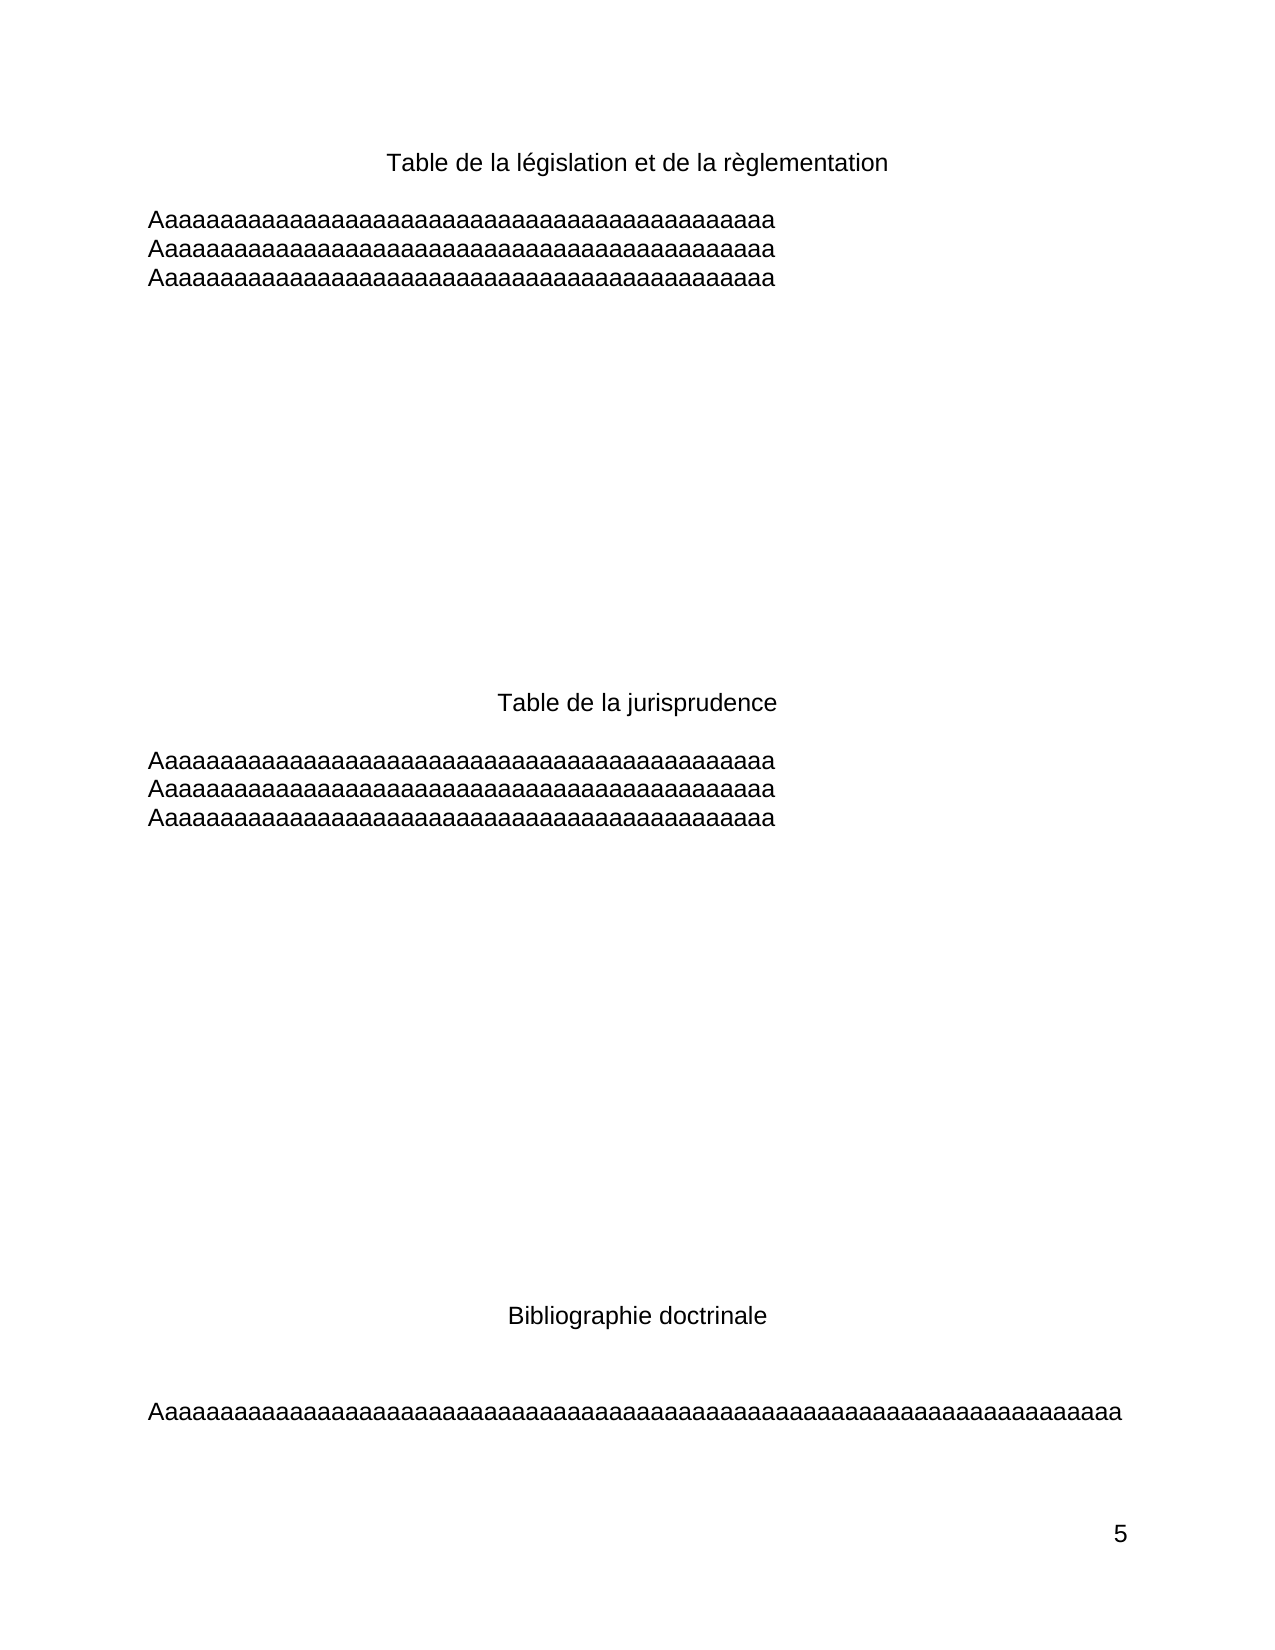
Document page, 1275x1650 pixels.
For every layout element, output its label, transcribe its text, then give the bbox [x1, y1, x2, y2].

text Aaaaaaaaaaaaaaaaaaaaaaaaaaaaaaaaaaaaaaaaaaaaa [148, 205, 1127, 234]
text Aaaaaaaaaaaaaaaaaaaaaaaaaaaaaaaaaaaaaaaaaaaaa [148, 263, 1127, 291]
text Aaaaaaaaaaaaaaaaaaaaaaaaaaaaaaaaaaaaaaaaaaaaaaaaaaaaaaaaaaaaaaaaaaaaaa [148, 1396, 1127, 1425]
text Table de la législation et de la règlementation [148, 148, 1127, 176]
text Aaaaaaaaaaaaaaaaaaaaaaaaaaaaaaaaaaaaaaaaaaaaa [148, 234, 1127, 263]
text Aaaaaaaaaaaaaaaaaaaaaaaaaaaaaaaaaaaaaaaaaaaaa [148, 746, 1127, 774]
text Aaaaaaaaaaaaaaaaaaaaaaaaaaaaaaaaaaaaaaaaaaaaa [148, 774, 1127, 803]
text Table de la jurisprudence [148, 688, 1127, 717]
text Aaaaaaaaaaaaaaaaaaaaaaaaaaaaaaaaaaaaaaaaaaaaa [148, 803, 1127, 832]
text Bibliographie doctrinale [148, 1301, 1127, 1330]
